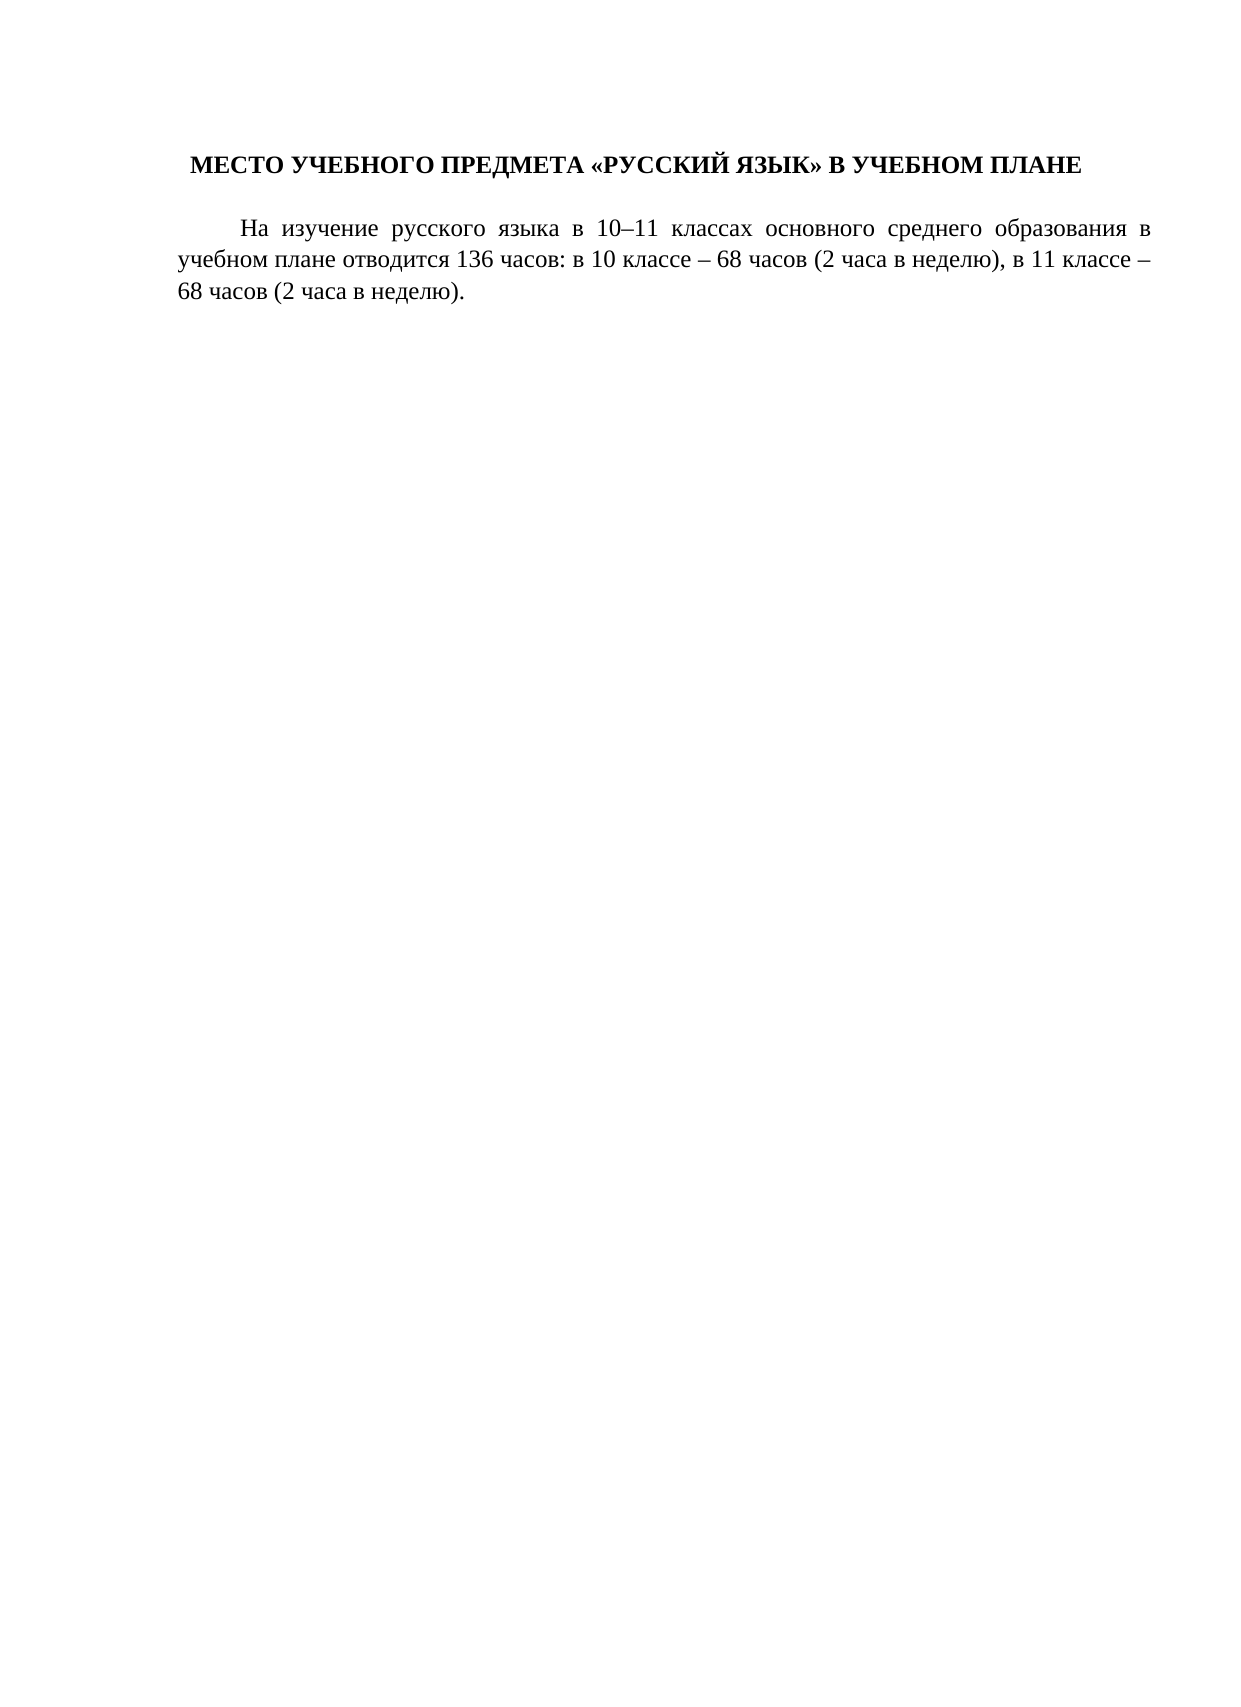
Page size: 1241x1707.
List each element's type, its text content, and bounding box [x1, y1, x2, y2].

text МЕСТО УЧЕБНОГО ПРЕДМЕТА «РУССКИЙ ЯЗЫК» В УЧЕБНОМ ПЛАНЕ [190, 150, 1152, 178]
text На изучение русского языка в 10–11 классах основного среднего образования в учебном плане отводится 136 часов: в 10 классе – 68 часов (2 часа в неделю), в 11 классе – 68 часов (2 часа в неделю). [177, 213, 1152, 305]
